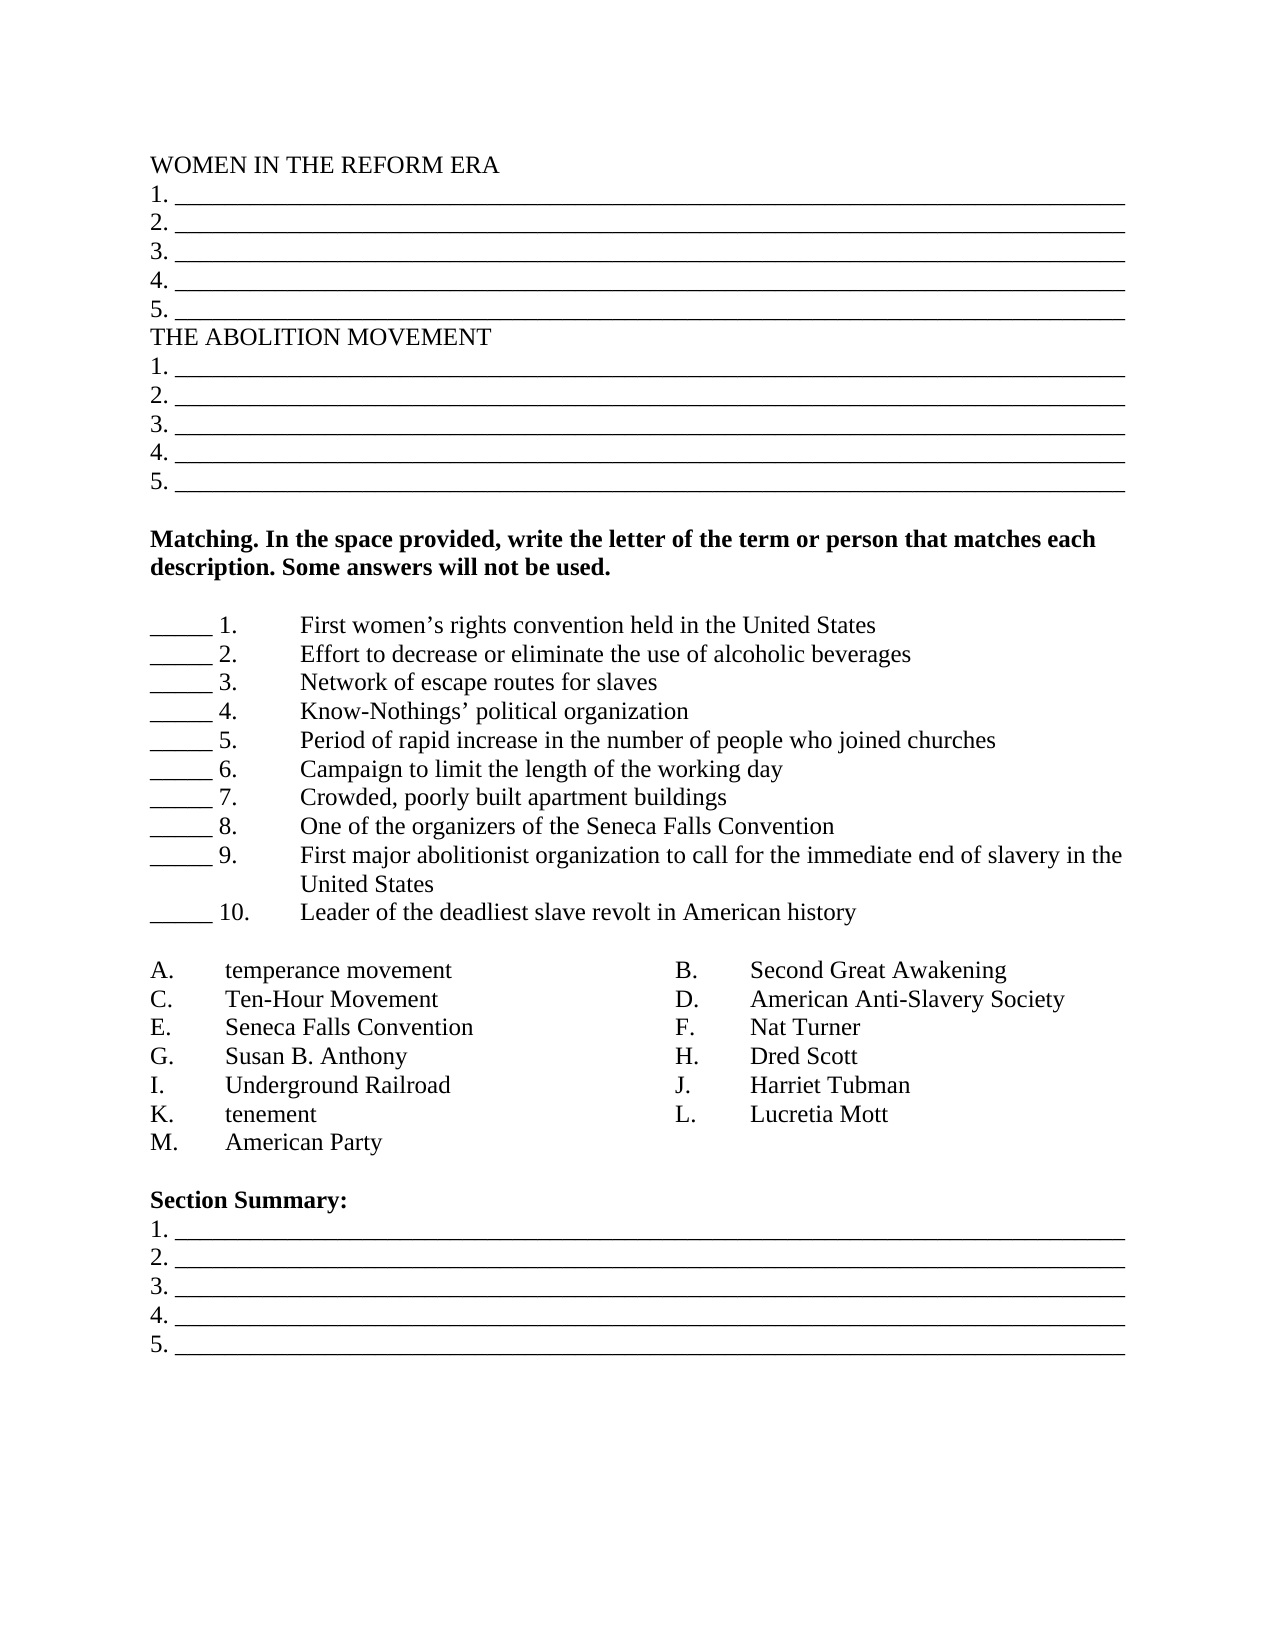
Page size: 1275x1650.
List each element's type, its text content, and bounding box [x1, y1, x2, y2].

text 3. ____________________________________________________________________________ [150, 236, 1125, 265]
text 1. ____________________________________________________________________________ [150, 351, 1125, 380]
text _____ 3. Network of escape routes for slaves [150, 667, 1125, 696]
text 4. ____________________________________________________________________________ [150, 265, 1125, 294]
text 5. ____________________________________________________________________________ [150, 294, 1125, 322]
text 3. ____________________________________________________________________________ [150, 1271, 1125, 1300]
text _____ 9. First major abolitionist organization to call for the immediate end of slavery in the United States [150, 840, 1125, 897]
text Section Summary: [150, 1185, 1125, 1214]
text 2. ____________________________________________________________________________ [150, 1242, 1125, 1271]
text A. temperance movement B. Second Great Awakening [150, 955, 1125, 984]
text C. Ten-Hour Movement D. American Anti-Slavery Society [150, 984, 1125, 1012]
text M. American Party [150, 1127, 1125, 1156]
text _____ 8. One of the organizers of the Seneca Falls Convention [150, 811, 1125, 840]
text 2. ____________________________________________________________________________ [150, 207, 1125, 236]
text _____ 5. Period of rapid increase in the number of people who joined churches [150, 725, 1125, 754]
text WOMEN IN THE REFORM ERA [150, 150, 1125, 179]
text I. Underground Railroad J. Harriet Tubman [150, 1070, 1125, 1099]
text E. Seneca Falls Convention F. Nat Turner [150, 1012, 1125, 1041]
text _____ 2. Effort to decrease or eliminate the use of alcoholic beverages [150, 639, 1125, 667]
text _____ 1. First women’s rights convention held in the United States [150, 610, 1125, 639]
text K. tenement L. Lucretia Mott [150, 1099, 1125, 1127]
text _____ 6. Campaign to limit the length of the working day [150, 754, 1125, 782]
text _____ 7. Crowded, poorly built apartment buildings [150, 782, 1125, 811]
text _____ 4. Know-Nothings’ political organization [150, 696, 1125, 725]
text 1. ____________________________________________________________________________ [150, 179, 1125, 207]
text 5. ____________________________________________________________________________ [150, 1329, 1125, 1357]
text 2. ____________________________________________________________________________ [150, 380, 1125, 409]
text Matching. In the space provided, write the letter of the term or person that matches each description. Some answers will not be used. [150, 524, 1125, 581]
text _____ 10. Leader of the deadliest slave revolt in American history [150, 897, 1125, 926]
text THE ABOLITION MOVEMENT [150, 322, 1125, 351]
text 1. ____________________________________________________________________________ [150, 1214, 1125, 1242]
text G. Susan B. Anthony H. Dred Scott [150, 1041, 1125, 1070]
text 3. ____________________________________________________________________________ [150, 409, 1125, 437]
text 4. ____________________________________________________________________________ [150, 437, 1125, 466]
text 4. ____________________________________________________________________________ [150, 1300, 1125, 1329]
text 5. ____________________________________________________________________________ [150, 466, 1125, 495]
